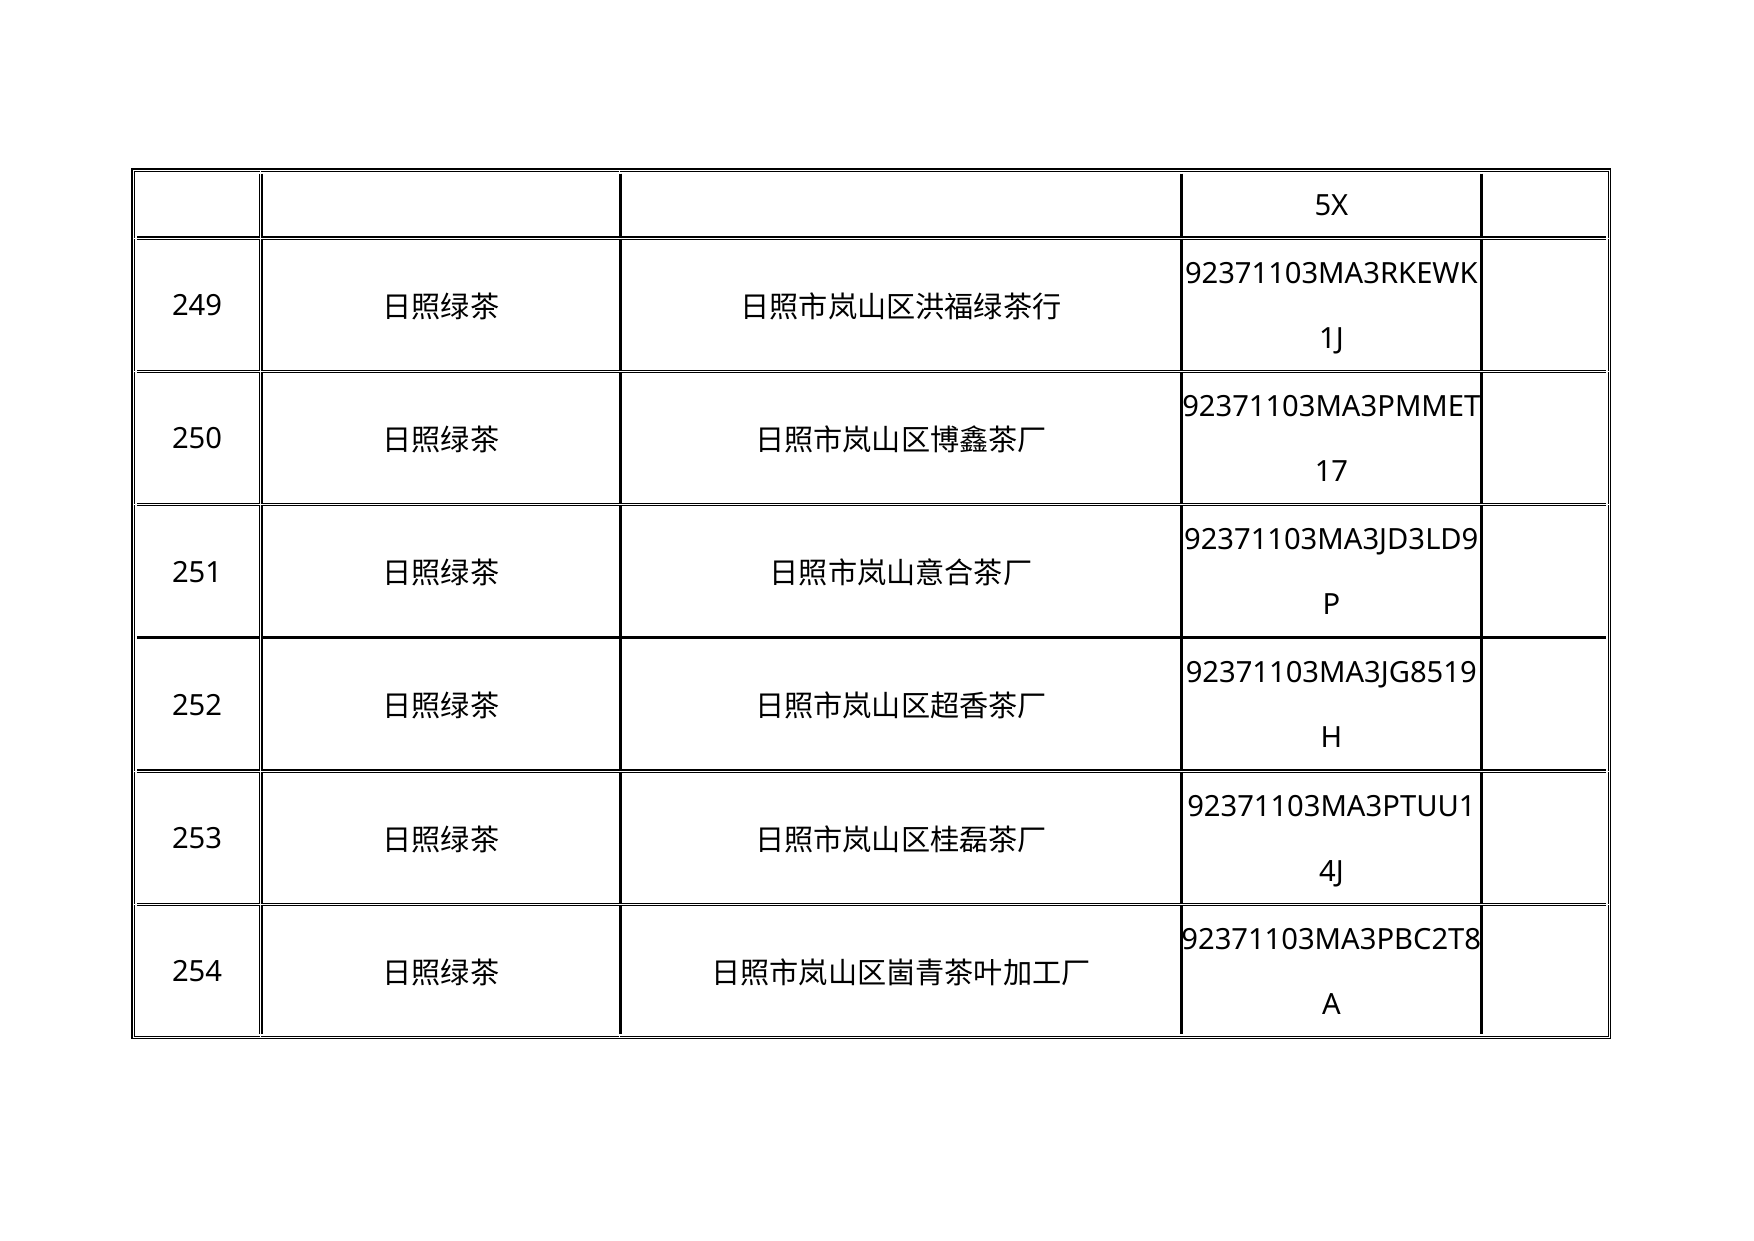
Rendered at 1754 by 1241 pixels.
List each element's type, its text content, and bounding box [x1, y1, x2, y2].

table_cell 254 [135, 903, 261, 1036]
table_cell 日照绿茶 [263, 773, 619, 902]
table_cell 日照市岚山区洪福绿茶行 [622, 240, 1180, 369]
table_cell 250 [135, 370, 259, 503]
table_cell 日照市岚山意合茶厂 [622, 506, 1180, 636]
table_cell [1483, 769, 1608, 902]
table_cell [1481, 903, 1608, 1036]
table_cell [1481, 503, 1609, 636]
table_cell 日照绿茶 [263, 240, 619, 369]
table_cell [1483, 236, 1608, 369]
table_cell [1483, 636, 1608, 769]
table_cell 92371103MA3PMMET17 [1183, 373, 1480, 503]
table_cell 249 [135, 236, 259, 369]
table_cell 253 [135, 769, 259, 902]
table_cell 日照绿茶 [263, 506, 619, 636]
table_cell 92371103MA3PBC2T8A [1181, 906, 1481, 1036]
table_cell 日照市岚山区乾源茶厂 [620, 172, 1181, 236]
table_cell 日照市岚山区桂磊茶厂 [622, 773, 1180, 902]
table_cell 92371103MA3PQBDU5X [1181, 172, 1481, 236]
table_cell 日照市岚山区博鑫茶厂 [622, 373, 1180, 503]
table_cell 92371103MA3JG8519H [1183, 639, 1480, 769]
table_cell 248 [135, 170, 261, 236]
table_cell 日照绿茶 [261, 906, 620, 1036]
table_cell 日照绿茶 [263, 373, 619, 503]
table_cell 251 [133, 503, 261, 636]
table_cell 92371103MA3JD3LD9P [1183, 506, 1480, 636]
table_cell [1483, 370, 1608, 503]
table_cell 日照绿茶 [261, 170, 620, 236]
table_cell 日照市岚山区超香茶厂 [622, 639, 1180, 769]
table_cell 日照绿茶 [263, 639, 619, 769]
table_cell 92371103MA3PTUU14J [1183, 773, 1480, 902]
table_cell 252 [135, 636, 259, 769]
table_cell 日照市岚山区崮青茶叶加工厂 [620, 906, 1181, 1036]
table_cell [1481, 172, 1608, 236]
table_cell 92371103MA3RKEWK1J [1183, 240, 1480, 369]
